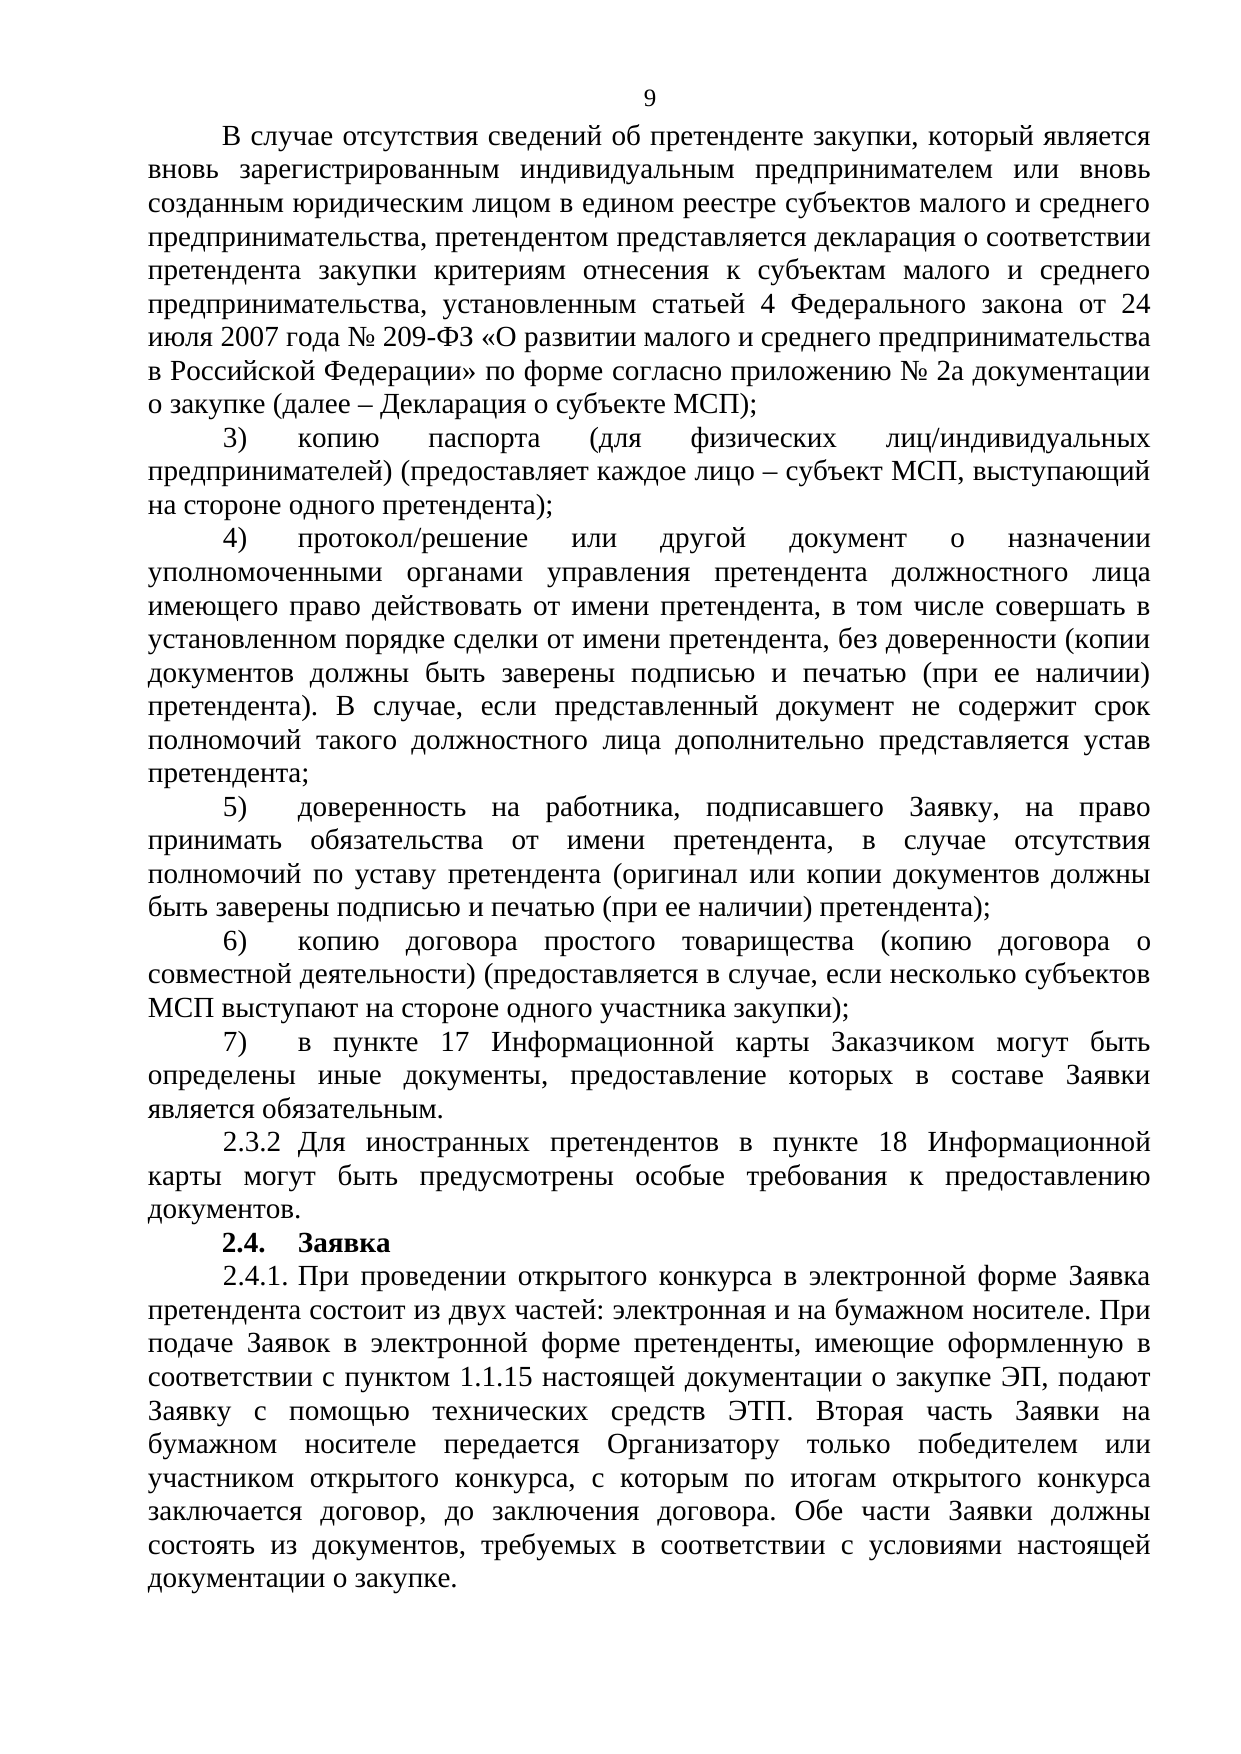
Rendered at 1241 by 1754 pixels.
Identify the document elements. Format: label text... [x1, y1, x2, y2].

list Для иностранных претендентов в пункте 18 Информационной карты могут быть предусмотрены особые требования к предоставлению документов. [148, 1124, 1152, 1225]
text В случае отсутствия сведений об претенденте закупки, который является вновь зарегистрированным индивидуальным предпринимателем или вновь созданным юридическим лицом в едином реестре субъектов малого и среднего предпринимательства, претендентом представляется декларация о соответствии претендента закупки критериям отнесения к субъектам малого и среднего предпринимательства, установленным статьей 4 Федерального закона от 24 июля 2007 года № 209-ФЗ «О развитии малого и среднего предпринимательства в Российской Федерации» по форме согласно приложению № 2а документации о закупке (далее – Декларация о субъекте МСП); [148, 118, 1152, 420]
list доверенность на работника, подписавшего Заявку, на право принимать обязательства от имени претендента, в случае отсутствия полномочий по уставу претендента (оригинал или копии документов должны быть заверены подписью и печатью (при ее наличии) претендента); [148, 789, 1152, 923]
list в пункте 17 Информационной карты Заказчиком могут быть определены иные документы, предоставление которых в составе Заявки является обязательным. [148, 1024, 1152, 1124]
list При проведении открытого конкурса в электронной форме Заявка претендента состоит из двух частей: электронная и на бумажном носителе. При подаче Заявок в электронной форме претенденты, имеющие оформленную в соответствии с пунктом 1.1.15 настоящей документации о закупке ЭП, подают Заявку с помощью технических средств ЭТП. Вторая часть Заявки на бумажном носителе передается Организатору только победителем или участником открытого конкурса, с которым по итогам открытого конкурса заключается договор, до заключения договора. Обе части Заявки должны состоять из документов, требуемых в соответствии с условиями настоящей документации о закупке. [148, 1258, 1152, 1594]
subtitle Заявка [148, 1225, 1152, 1258]
list копию договора простого товарищества (копию договора о совместной деятельности) (предоставляется в случае, если несколько субъектов МСП выступают на стороне одного участника закупки); [148, 923, 1152, 1024]
list копию паспорта (для физических лиц/индивидуальных предпринимателей) (предоставляет каждое лицо – субъект МСП, выступающий на стороне одного претендента); [148, 420, 1152, 521]
list протокол/решение или другой документ о назначении уполномоченными органами управления претендента должностного лица имеющего право действовать от имени претендента, в том числе совершать в установленном порядке сделки от имени претендента, без доверенности (копии документов должны быть заверены подписью и печатью (при ее наличии) претендента). В случае, если представленный документ не содержит срок полномочий такого должностного лица дополнительно представляется устав претендента; [148, 521, 1152, 789]
